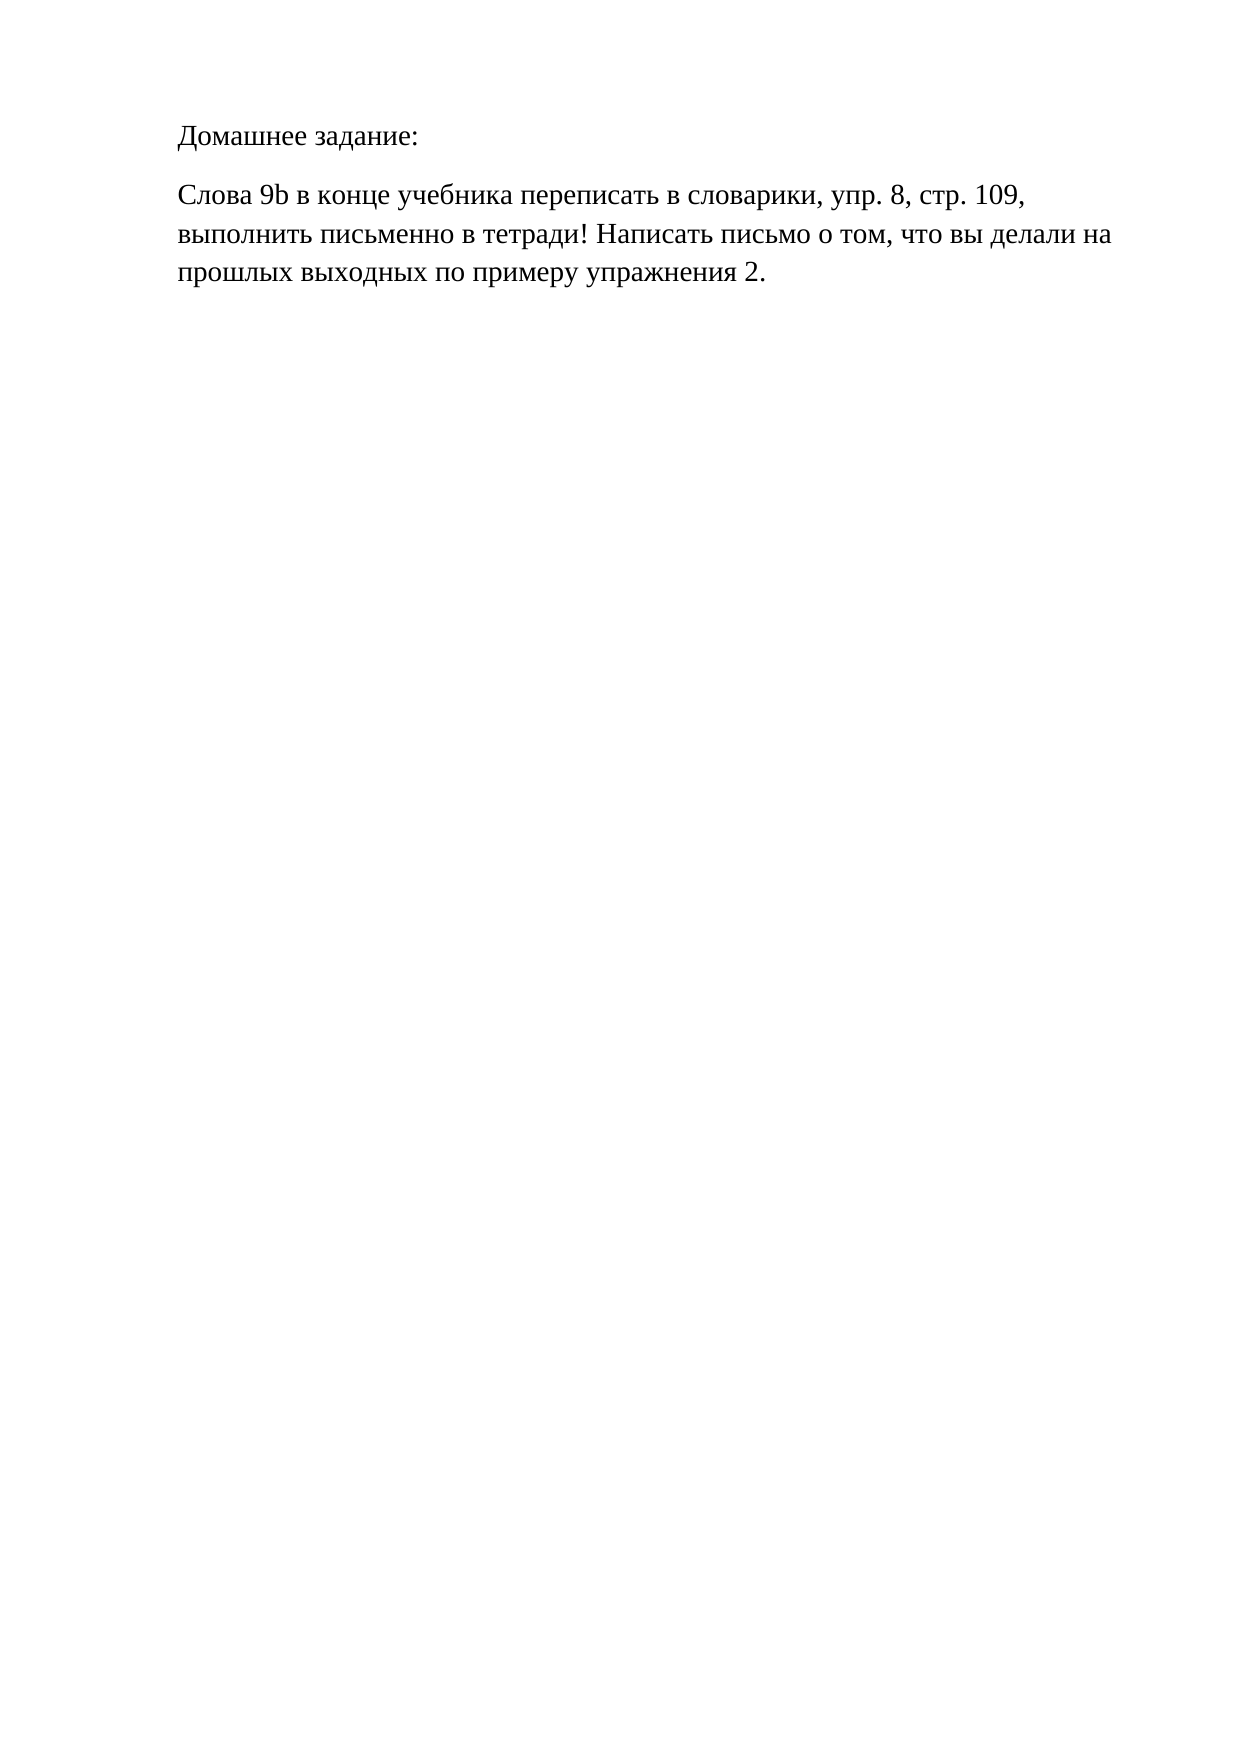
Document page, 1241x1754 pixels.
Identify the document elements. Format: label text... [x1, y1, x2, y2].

text Слова 9b в конце учебника переписать в словарики, упр. 8, стр. 109, выполнить письменно в тетради! Написать письмо о том, что вы делали на прошлых выходных по примеру упражнения 2. [177, 177, 1152, 288]
text Домашнее задание: [177, 118, 1152, 152]
